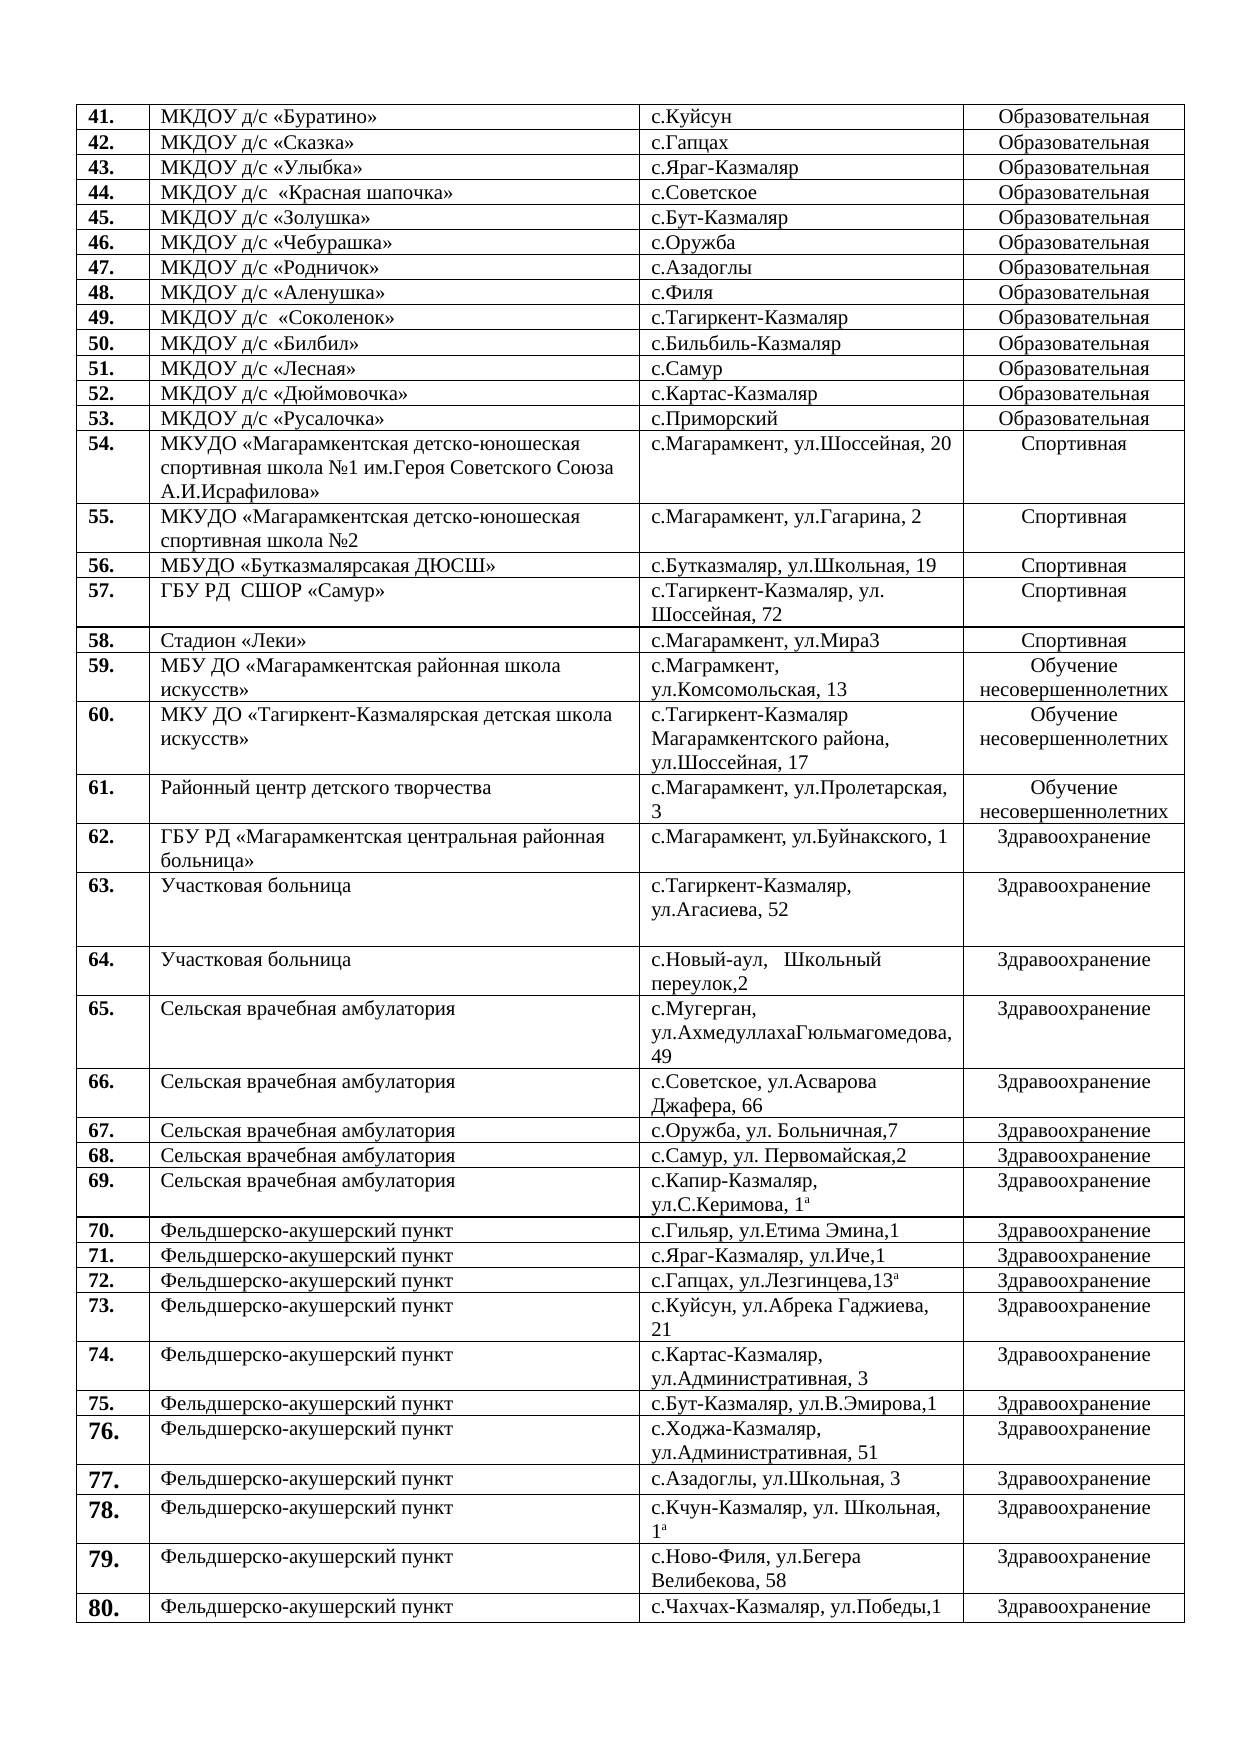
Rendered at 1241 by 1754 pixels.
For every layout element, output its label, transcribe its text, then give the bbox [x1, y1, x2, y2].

table_cell с.Советское, ул.Асварова Джафера, 66 [640, 1069, 963, 1117]
table_cell Образовательная [964, 280, 1184, 304]
table_cell с.Тагиркент-Казмаляр, ул.Агасиева, 52 [640, 873, 963, 946]
table_cell [77, 431, 149, 503]
table_cell Фельдшерско-акушерский пункт [150, 1243, 639, 1267]
table_cell с.Тагиркент-Казмаляр [640, 305, 963, 329]
table_cell Здравоохранение [964, 1391, 1184, 1415]
table_cell [77, 130, 149, 154]
table_cell [77, 1495, 149, 1543]
table_cell [77, 1293, 149, 1341]
table_cell Здравоохранение [964, 1465, 1184, 1494]
table_cell Образовательная [964, 330, 1184, 354]
table_cell Здравоохранение [964, 1143, 1184, 1167]
table_cell Спортивная [964, 553, 1184, 577]
table_cell Сельская врачебная амбулатория [150, 1069, 639, 1117]
table_cell с.Куйсун [640, 105, 963, 128]
table_cell [77, 702, 149, 774]
table_cell Спортивная [964, 628, 1184, 652]
table_cell Фельдшерско-акушерский пункт [150, 1268, 639, 1292]
table_cell [77, 628, 149, 652]
table_cell [77, 824, 149, 872]
table_cell Спортивная [964, 578, 1184, 626]
table_cell ГБУ РД СШОР «Самур» [150, 578, 639, 626]
table_cell МБУ ДО «Магарамкентская районная школа искусств» [150, 653, 639, 701]
table_cell [77, 180, 149, 204]
table_cell Здравоохранение [964, 1293, 1184, 1341]
table_cell [77, 873, 149, 946]
table_cell [77, 205, 149, 229]
table_cell Фельдшерско-акушерский пункт [150, 1416, 639, 1464]
table_cell [77, 305, 149, 329]
table_cell МКДОУ д/с «Красная шапочка» [150, 180, 639, 204]
table_cell Здравоохранение [964, 824, 1184, 872]
table_cell [77, 947, 149, 995]
table_cell Спортивная [964, 504, 1184, 552]
table_cell Стадион «Леки» [150, 628, 639, 652]
table_cell МКДОУ д/с «Русалочка» [150, 406, 639, 430]
table_cell с.Самур [640, 356, 963, 379]
table_cell [77, 330, 149, 354]
table_cell с.Оружба [640, 230, 963, 254]
table_cell с.Советское [640, 180, 963, 204]
table_cell Фельдшерско-акушерский пункт [150, 1293, 639, 1341]
table_cell [77, 775, 149, 823]
table_cell Образовательная [964, 205, 1184, 229]
table_cell Здравоохранение [964, 1495, 1184, 1543]
table_cell [77, 255, 149, 279]
table_cell [77, 1168, 149, 1216]
table_cell МКДОУ д/с «Улыбка» [150, 155, 639, 179]
table_cell с.Куйсун, ул.Абрека Гаджиева, 21 [640, 1293, 963, 1341]
table_cell [77, 406, 149, 430]
table_cell [77, 230, 149, 254]
table_cell [77, 1594, 149, 1622]
table_cell с.Гильяр, ул.Етима Эмина,1 [640, 1218, 963, 1242]
table_cell МКДОУ д/с «Дюймовочка» [150, 381, 639, 405]
table_cell Обучение несовершеннолетних [964, 653, 1184, 701]
table_cell МКДОУ д/с «Билбил» [150, 330, 639, 354]
table_cell Здравоохранение [964, 1342, 1184, 1390]
table_cell с.Кчун-Казмаляр, ул. Школьная, 1а [640, 1495, 963, 1543]
table_cell Образовательная [964, 255, 1184, 279]
table_cell Сельская врачебная амбулатория [150, 1143, 639, 1167]
table_cell Фельдшерско-акушерский пункт [150, 1544, 639, 1592]
table_cell с.Гапцах [640, 130, 963, 154]
table_cell МКДОУ д/с «Сказка» [150, 130, 639, 154]
table_cell с.Ходжа-Казмаляр, ул.Административная, 51 [640, 1416, 963, 1464]
table_cell [77, 356, 149, 379]
table_cell [77, 1416, 149, 1464]
table_cell МКУДО «Магарамкентская детско-юношеская спортивная школа №2 [150, 504, 639, 552]
table_cell Фельдшерско-акушерский пункт [150, 1495, 639, 1543]
table_cell [77, 1268, 149, 1292]
table_cell [77, 1143, 149, 1167]
table_cell Районный центр детского творчества [150, 775, 639, 823]
table_cell Образовательная [964, 381, 1184, 405]
table_cell Образовательная [964, 406, 1184, 430]
table_cell [77, 1465, 149, 1494]
table_cell с.Мугерган, ул.АхмедуллахаГюльмагомедова, 49 [640, 996, 963, 1068]
table_cell Здравоохранение [964, 1594, 1184, 1622]
table_cell Здравоохранение [964, 996, 1184, 1068]
table_cell МКУ ДО «Тагиркент-Казмалярская детская школа искусств» [150, 702, 639, 774]
table_cell с.Оружба, ул. Больничная,7 [640, 1118, 963, 1142]
table_cell с.Гапцах, ул.Лезгинцева,13а [640, 1268, 963, 1292]
table_cell [77, 1218, 149, 1242]
table_cell МКДОУ д/с «Соколенок» [150, 305, 639, 329]
table_cell МКДОУ д/с «Буратино» [150, 105, 639, 128]
table_cell Образовательная [964, 130, 1184, 154]
table_cell с.Азадоглы [640, 255, 963, 279]
table_cell [77, 155, 149, 179]
table_cell с.Приморский [640, 406, 963, 430]
table_cell Образовательная [964, 230, 1184, 254]
table_cell Здравоохранение [964, 1069, 1184, 1117]
table_cell Фельдшерско-акушерский пункт [150, 1218, 639, 1242]
table_cell Участковая больница [150, 947, 639, 995]
table_cell с.Маграмкент, ул.Комсомольская, 13 [640, 653, 963, 701]
table_cell с.Магарамкент, ул.Шоссейная, 20 [640, 431, 963, 503]
table_cell Здравоохранение [964, 1416, 1184, 1464]
table_cell [77, 578, 149, 626]
table_cell Сельская врачебная амбулатория [150, 996, 639, 1068]
table_cell Фельдшерско-акушерский пункт [150, 1465, 639, 1494]
table_cell МКДОУ д/с «Аленушка» [150, 280, 639, 304]
table_cell МКДОУ д/с «Родничок» [150, 255, 639, 279]
table_cell с.Тагиркент-Казмаляр Магарамкентского района, ул.Шоссейная, 17 [640, 702, 963, 774]
table_cell с.Тагиркент-Казмаляр, ул. Шоссейная, 72 [640, 578, 963, 626]
table_cell с.Картас-Казмаляр [640, 381, 963, 405]
table_cell [77, 553, 149, 577]
table_cell Здравоохранение [964, 1243, 1184, 1267]
table_cell с.Ново-Филя, ул.Бегера Велибекова, 58 [640, 1544, 963, 1592]
table_cell [77, 996, 149, 1068]
table_cell с.Магарамкент, ул.Мира3 [640, 628, 963, 652]
table_cell с.Бильбиль-Казмаляр [640, 330, 963, 354]
table_cell Здравоохранение [964, 1268, 1184, 1292]
table_cell МКДОУ д/с «Чебурашка» [150, 230, 639, 254]
table_cell Спортивная [964, 431, 1184, 503]
table_cell [77, 1391, 149, 1415]
table_cell Сельская врачебная амбулатория [150, 1168, 639, 1216]
table_cell с.Магарамкент, ул.Гагарина, 2 [640, 504, 963, 552]
table_cell [77, 1118, 149, 1142]
table_cell [77, 280, 149, 304]
table_cell с.Яраг-Казмаляр, ул.Иче,1 [640, 1243, 963, 1267]
table_cell [77, 504, 149, 552]
table_cell [77, 653, 149, 701]
table_cell с.Новый-аул, Школьный переулок,2 [640, 947, 963, 995]
table_cell Обучение несовершеннолетних [964, 775, 1184, 823]
table_cell Образовательная [964, 305, 1184, 329]
table_cell [77, 1069, 149, 1117]
table_cell [77, 1342, 149, 1390]
table_cell Образовательная [964, 180, 1184, 204]
table_cell с.Бут-Казмаляр [640, 205, 963, 229]
table_cell с.Яраг-Казмаляр [640, 155, 963, 179]
table_cell Сельская врачебная амбулатория [150, 1118, 639, 1142]
table_cell Обучение несовершеннолетних [964, 702, 1184, 774]
table_cell Образовательная [964, 356, 1184, 379]
table_cell Образовательная [964, 155, 1184, 179]
table_cell Здравоохранение [964, 1118, 1184, 1142]
table_cell [77, 105, 149, 128]
table_cell ГБУ РД «Магарамкентская центральная районная больница» [150, 824, 639, 872]
table_cell Здравоохранение [964, 947, 1184, 995]
table_cell Здравоохранение [964, 1218, 1184, 1242]
table_cell с.Магарамкент, ул.Буйнакского, 1 [640, 824, 963, 872]
table_cell с.Азадоглы, ул.Школьная, 3 [640, 1465, 963, 1494]
table_cell с.Самур, ул. Первомайская,2 [640, 1143, 963, 1167]
table_cell Образовательная [964, 105, 1184, 128]
table_cell с.Магарамкент, ул.Пролетарская, 3 [640, 775, 963, 823]
table_cell Здравоохранение [964, 1168, 1184, 1216]
table_cell Здравоохранение [964, 873, 1184, 946]
table_cell с.Бут-Казмаляр, ул.В.Эмирова,1 [640, 1391, 963, 1415]
table_cell Фельдшерско-акушерский пункт [150, 1342, 639, 1390]
table_cell с.Чахчах-Казмаляр, ул.Победы,1 [640, 1594, 963, 1622]
table_cell с.Капир-Казмаляр, ул.С.Керимова, 1а [640, 1168, 963, 1216]
table_cell с.Картас-Казмаляр, ул.Административная, 3 [640, 1342, 963, 1390]
table_cell с.Филя [640, 280, 963, 304]
table_cell МКУДО «Магарамкентская детско-юношеская спортивная школа №1 им.Героя Советского Союза А.И.Исрафилова» [150, 431, 639, 503]
table_cell [77, 1243, 149, 1267]
table_cell МКДОУ д/с «Золушка» [150, 205, 639, 229]
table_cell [150, 1594, 639, 1622]
table_cell [77, 1544, 149, 1592]
table_cell с.Бутказмаляр, ул.Школьная, 19 [640, 553, 963, 577]
table_cell Фельдшерско-акушерский пункт [150, 1391, 639, 1415]
table_cell МБУДО «Бутказмалярсакая ДЮСШ» [150, 553, 639, 577]
table_cell [77, 381, 149, 405]
table_cell Участковая больница [150, 873, 639, 946]
table_cell Здравоохранение [964, 1544, 1184, 1592]
table_cell МКДОУ д/с «Лесная» [150, 356, 639, 379]
